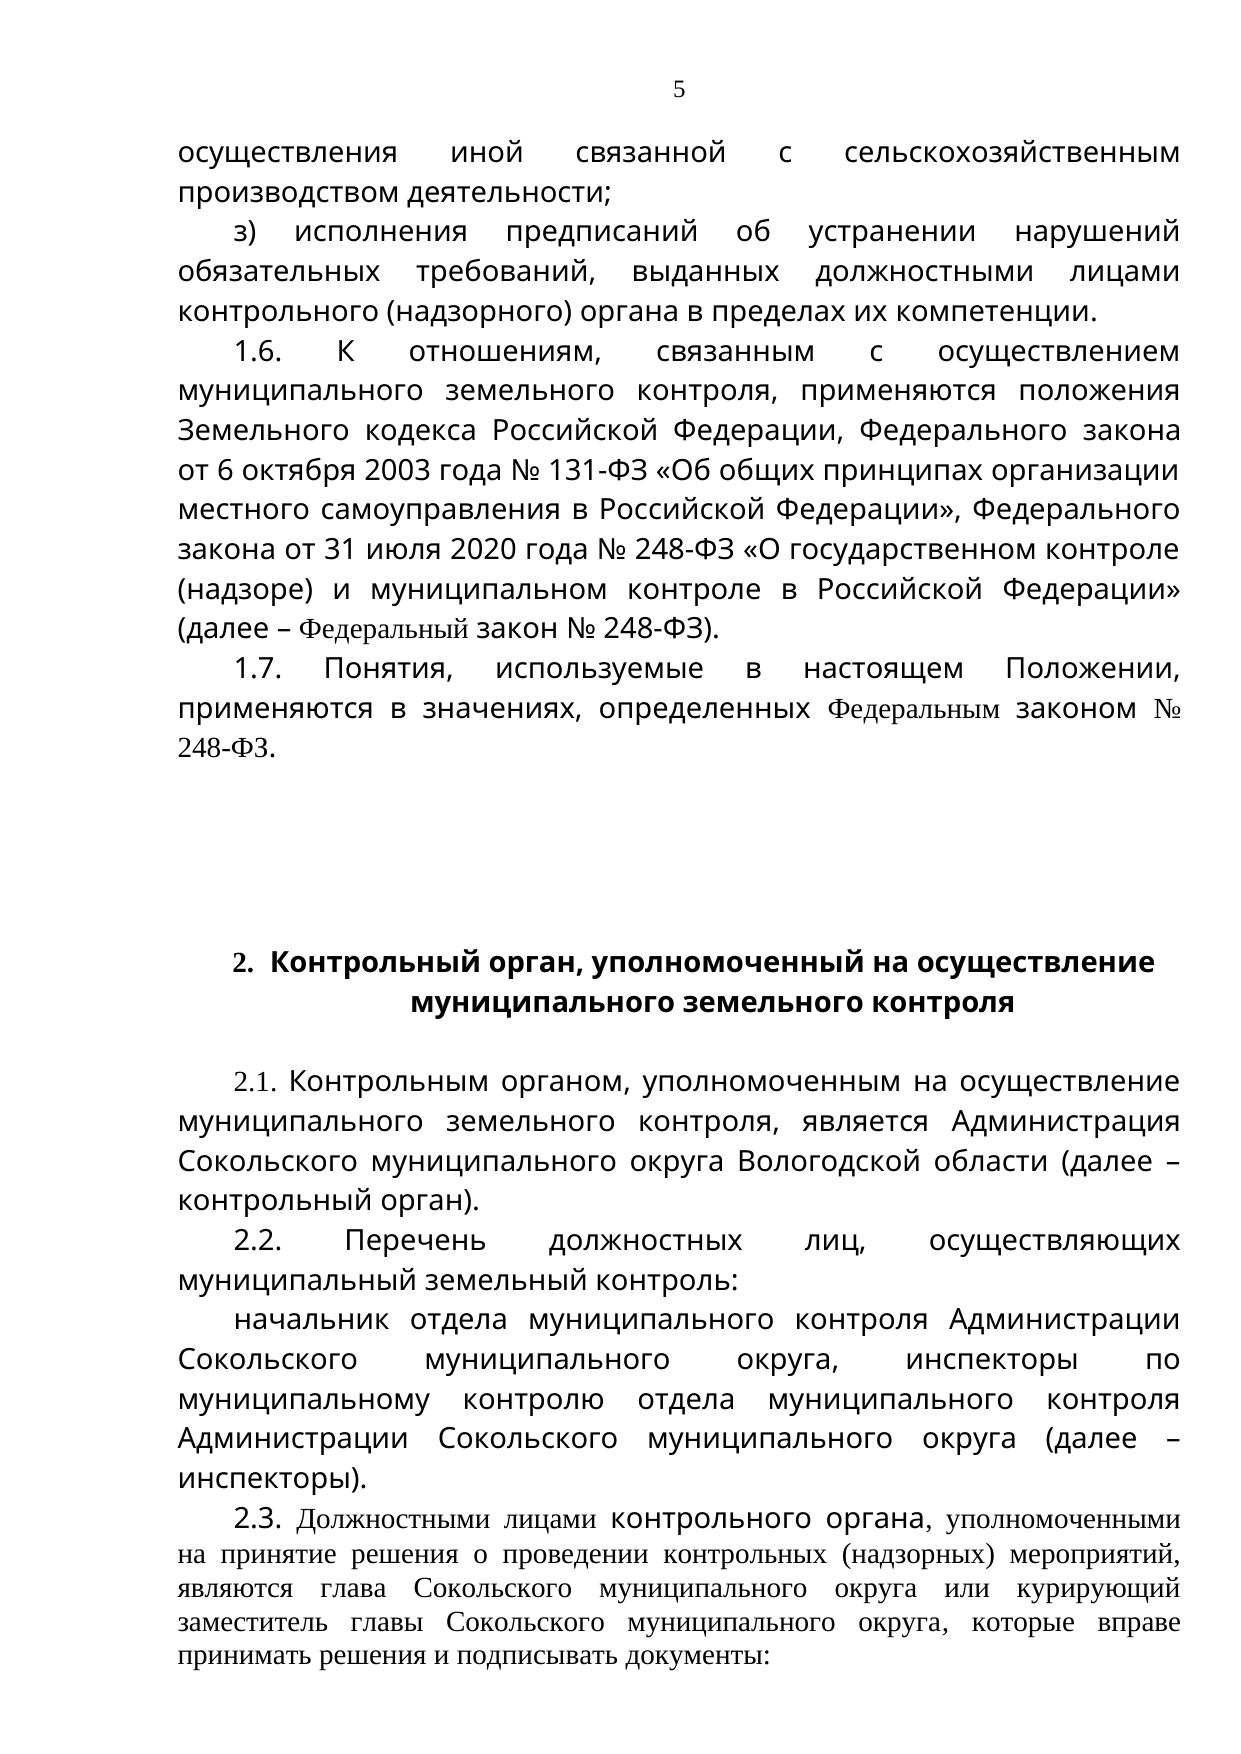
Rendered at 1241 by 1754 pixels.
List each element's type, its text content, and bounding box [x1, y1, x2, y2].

text начальник отдела муниципального контроля Администрации Сокольского муниципального округа, инспекторы по муниципальному контролю отдела муниципального контроля Администрации Сокольского муниципального округа (далее – инспекторы). [177, 1298, 1181, 1497]
list Контрольный орган, уполномоченный на осуществление муниципального земельного контроля [207, 941, 1181, 1021]
text з) исполнения предписаний об устранении нарушений обязательных требований, выданных должностными лицами контрольного (надзорного) органа в пределах их компетенции. [177, 211, 1181, 330]
text 1.7. Понятия, используемые в настоящем Положении, применяются в значениях, определенных Федеральным законом № 248-ФЗ. [177, 647, 1181, 766]
text 1.6. К отношениям, связанным с осуществлением муниципального земельного контроля, применяются положения Земельного кодекса Российской Федерации, Федерального закона от 6 октября 2003 года № 131-ФЗ «Об общих принципах организации местного самоуправления в Российской Федерации», Федерального закона от 31 июля 2020 года № 248-ФЗ «О государственном контроле (надзоре) и муниципальном контроле в Российской Федерации» (далее – Федеральный закон № 248-ФЗ). [177, 330, 1181, 647]
text 2.1. Контрольным органом, уполномоченным на осуществление муниципального земельного контроля, является Администрация Сокольского муниципального округа Вологодской области (далее – контрольный орган). [177, 1060, 1181, 1219]
text 2.3. Должностными лицами контрольного органа, уполномоченными на принятие решения о проведении контрольных (надзорных) мероприятий, являются глава Сокольского муниципального округа или курирующий заместитель главы Сокольского муниципального округа, которые вправе принимать решения и подписывать документы: [177, 1497, 1181, 1671]
text 2.2. Перечень должностных лиц, осуществляющих муниципальный земельный контроль: [177, 1219, 1181, 1298]
